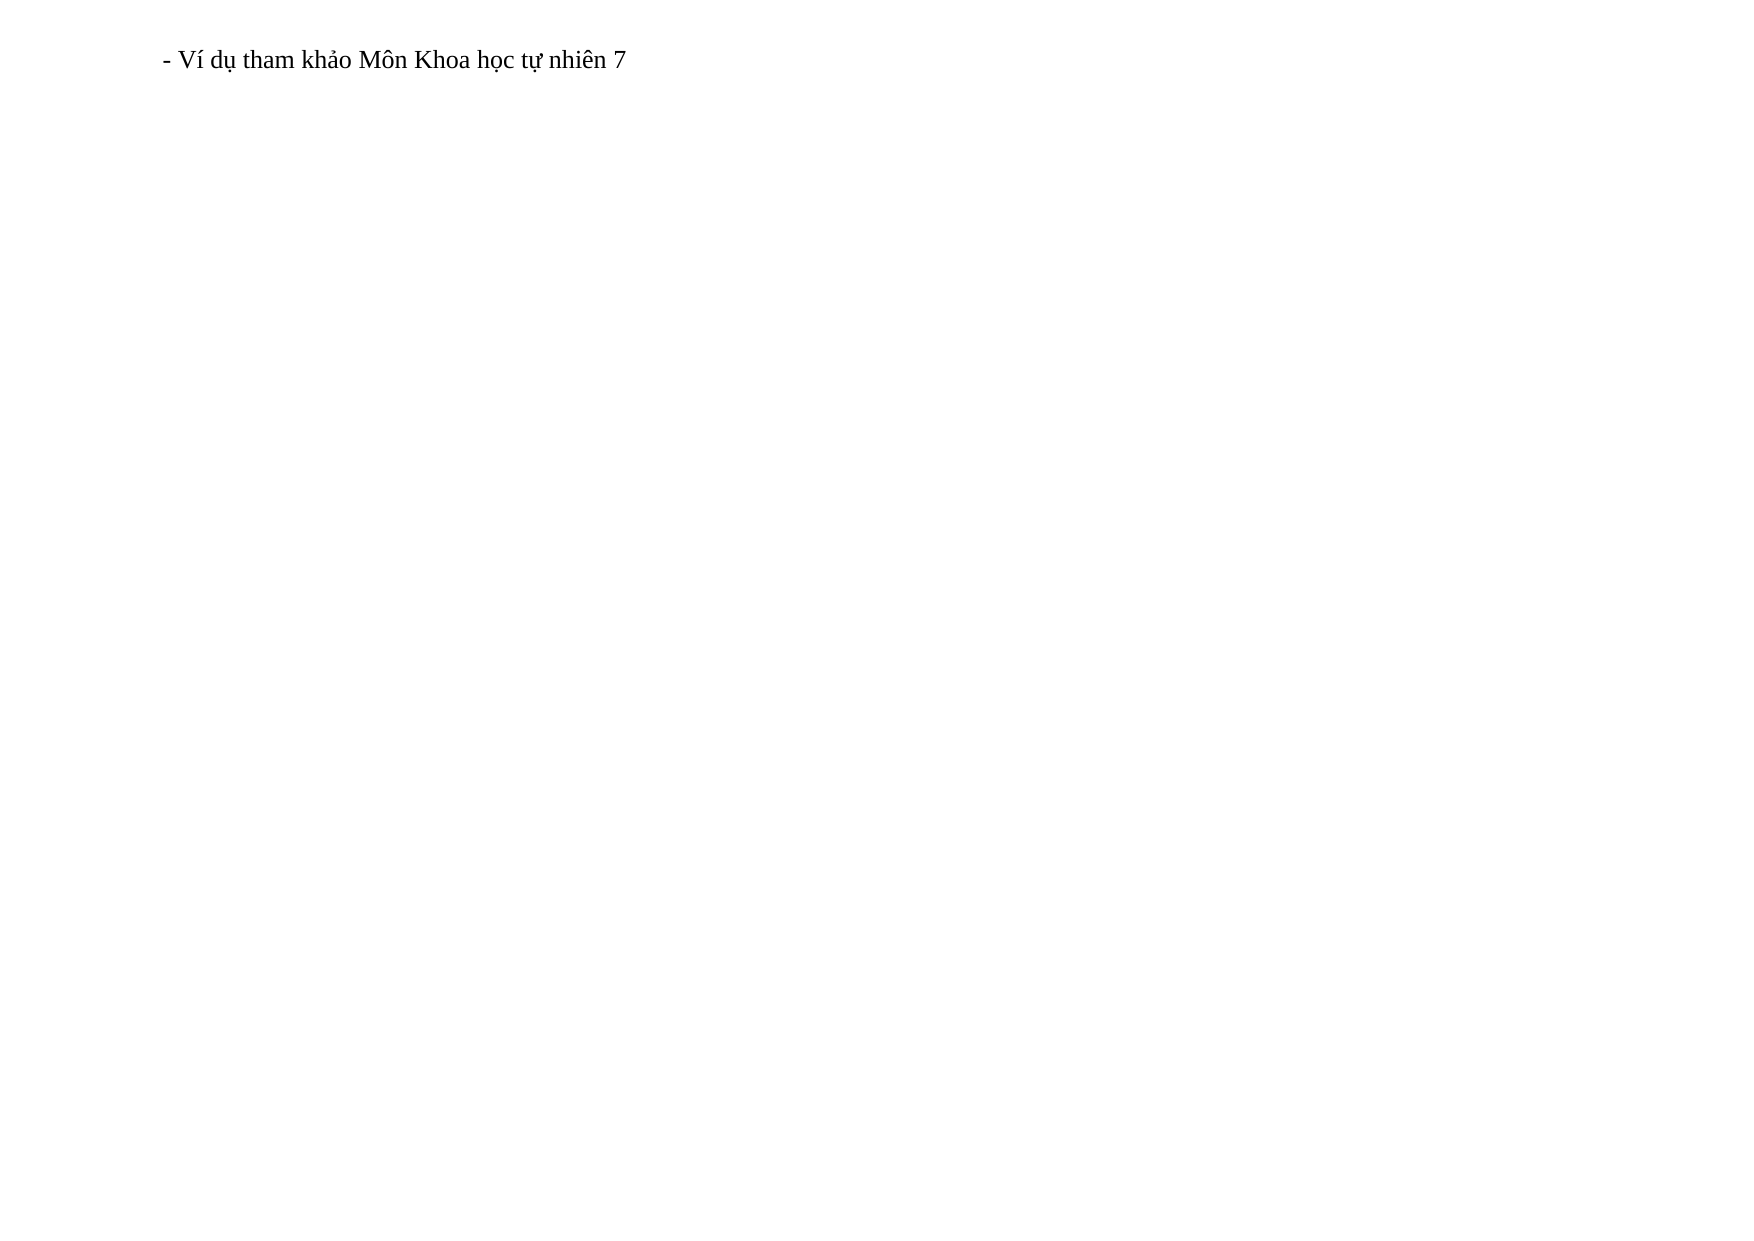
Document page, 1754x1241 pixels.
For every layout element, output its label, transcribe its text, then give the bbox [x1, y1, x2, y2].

text - Ví dụ tham khảo Môn Khoa học tự nhiên 7 [118, 44, 1636, 74]
